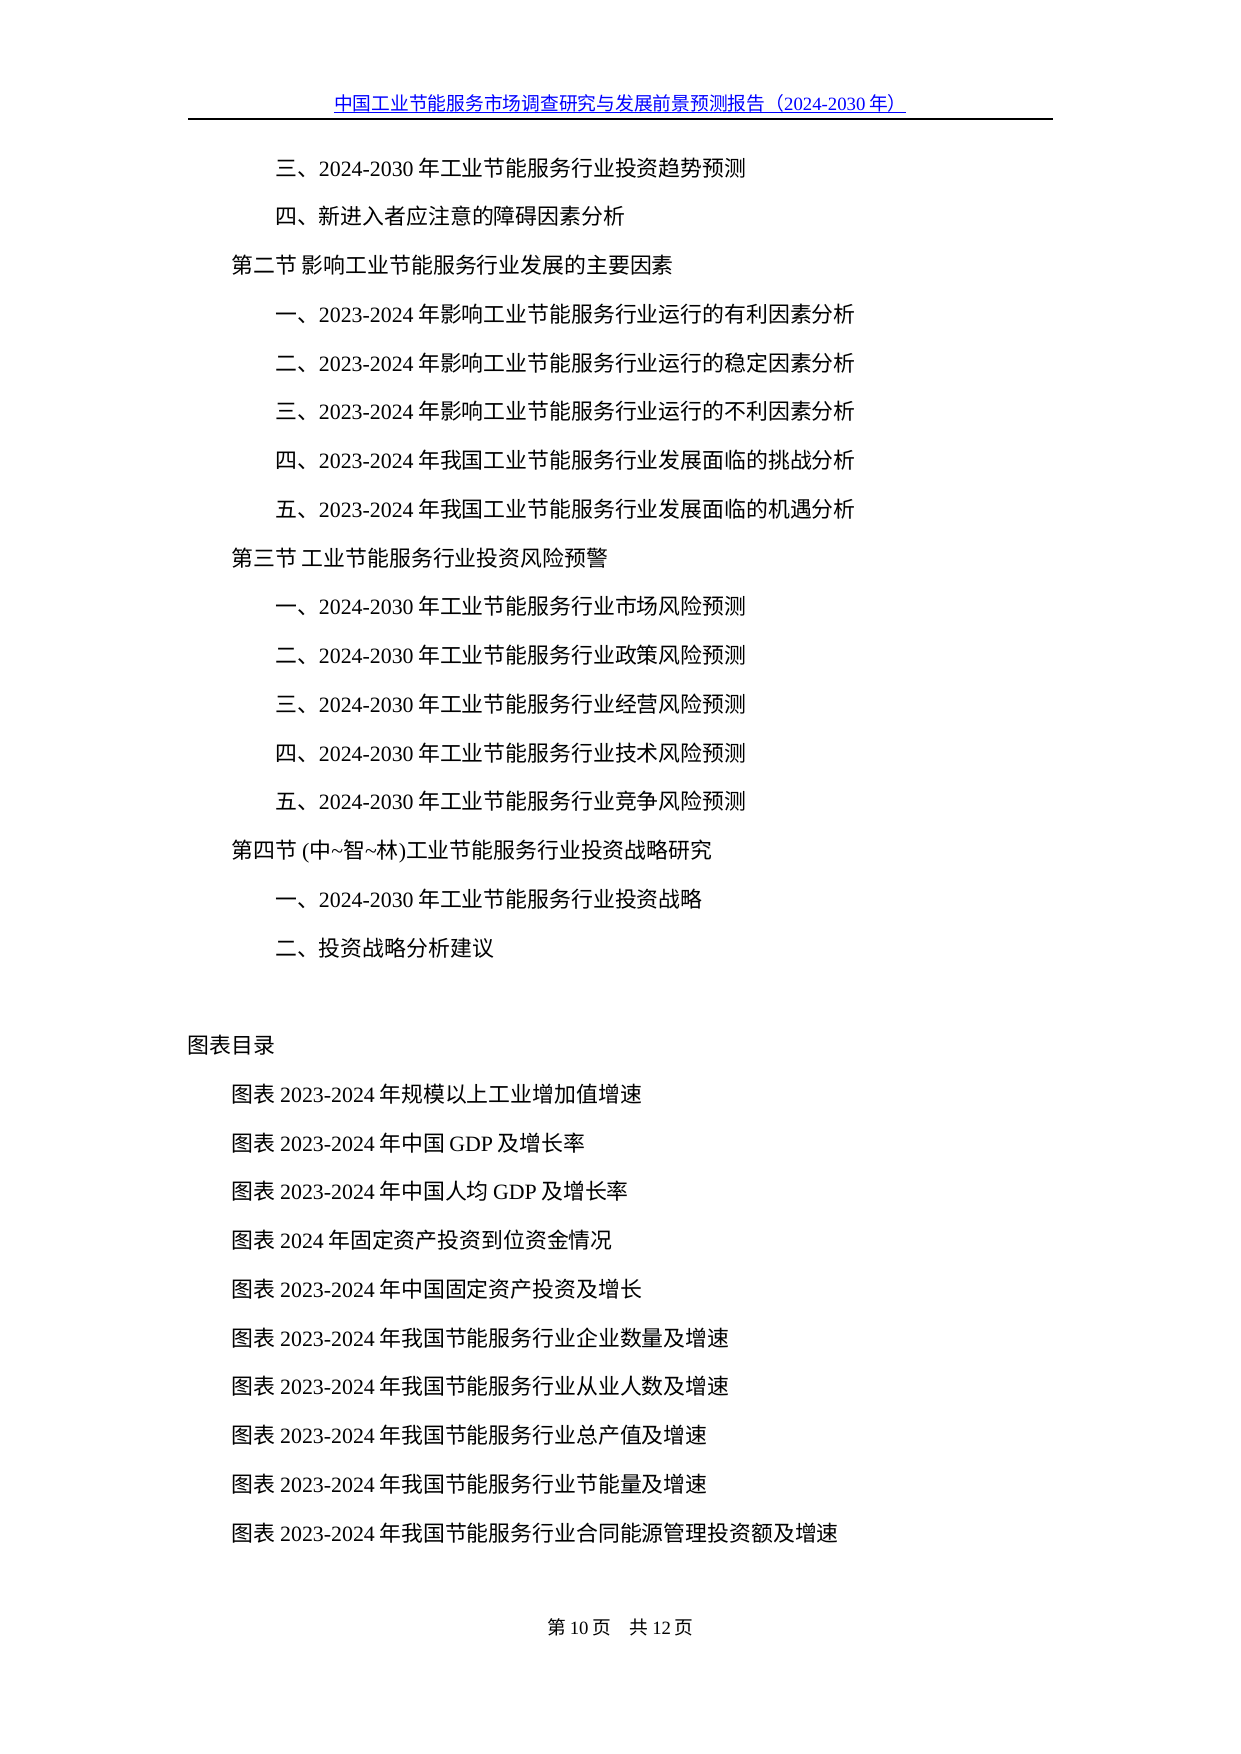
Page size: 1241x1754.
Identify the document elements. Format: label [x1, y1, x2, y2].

text [187, 150, 1053, 1548]
